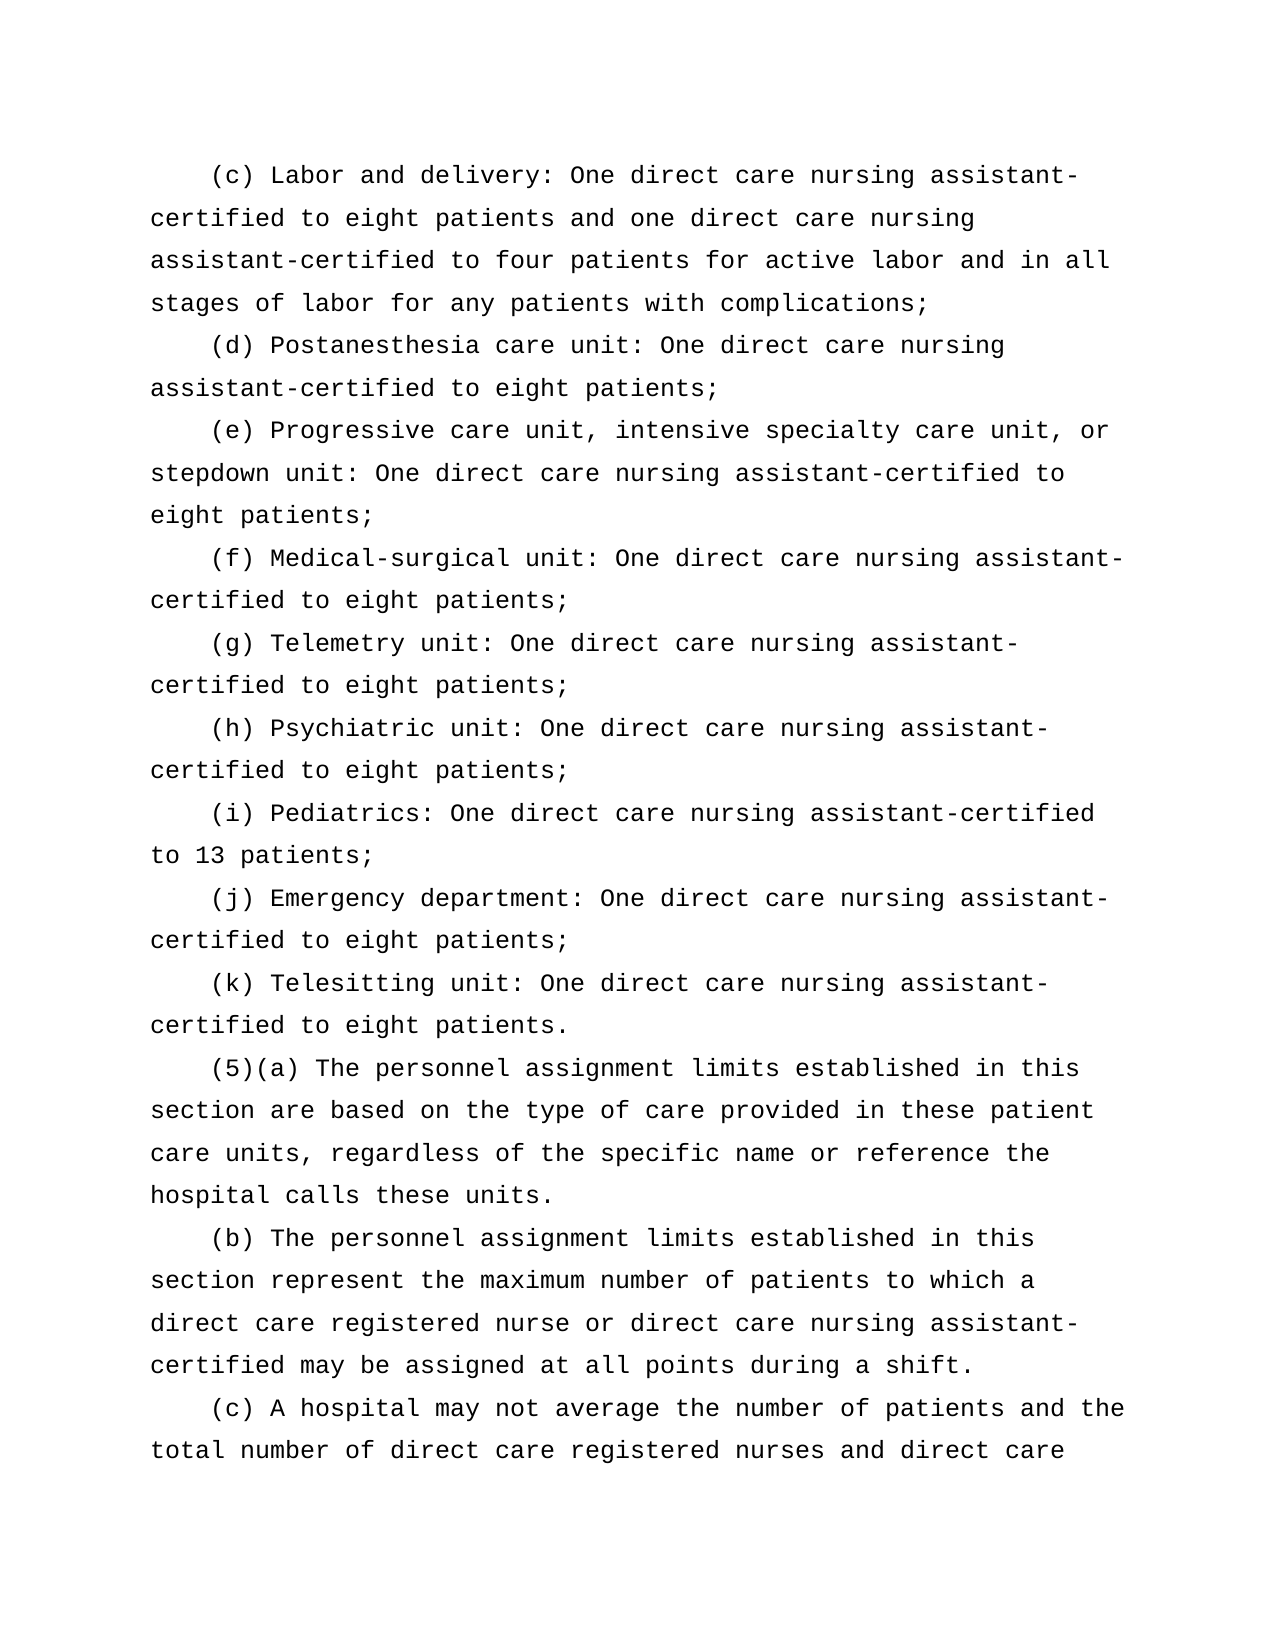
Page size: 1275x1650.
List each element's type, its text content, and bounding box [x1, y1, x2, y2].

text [150, 1382, 1125, 1467]
text (b) The personnel assignment limits established in this section represent the maximum number of patients to which a direct care registered nurse or direct care nursing assistant-certified may be assigned at all points during a shift. [150, 1212, 1125, 1382]
text (h) Psychiatric unit: One direct care nursing assistant-certified to eight patients; [150, 702, 1125, 787]
text (e) Progressive care unit, intensive specialty care unit, or stepdown unit: One direct care nursing assistant-certified to eight patients; [150, 405, 1125, 532]
text (i) Pediatrics: One direct care nursing assistant-certified to 13 patients; [150, 787, 1125, 872]
text (d) Postanesthesia care unit: One direct care nursing assistant-certified to eight patients; [150, 320, 1125, 405]
text (g) Telemetry unit: One direct care nursing assistant-certified to eight patients; [150, 617, 1125, 702]
text (f) Medical-surgical unit: One direct care nursing assistant-certified to eight patients; [150, 532, 1125, 617]
text (5)(a) The personnel assignment limits established in this section are based on the type of care provided in these patient care units, regardless of the specific name or reference the hospital calls these units. [150, 1042, 1125, 1212]
text (c) Labor and delivery: One direct care nursing assistant-certified to eight patients and one direct care nursing assistant-certified to four patients for active labor and in all stages of labor for any patients with complications; [150, 150, 1125, 320]
text (j) Emergency department: One direct care nursing assistant-certified to eight patients; [150, 872, 1125, 957]
text (k) Telesitting unit: One direct care nursing assistant-certified to eight patients. [150, 957, 1125, 1042]
